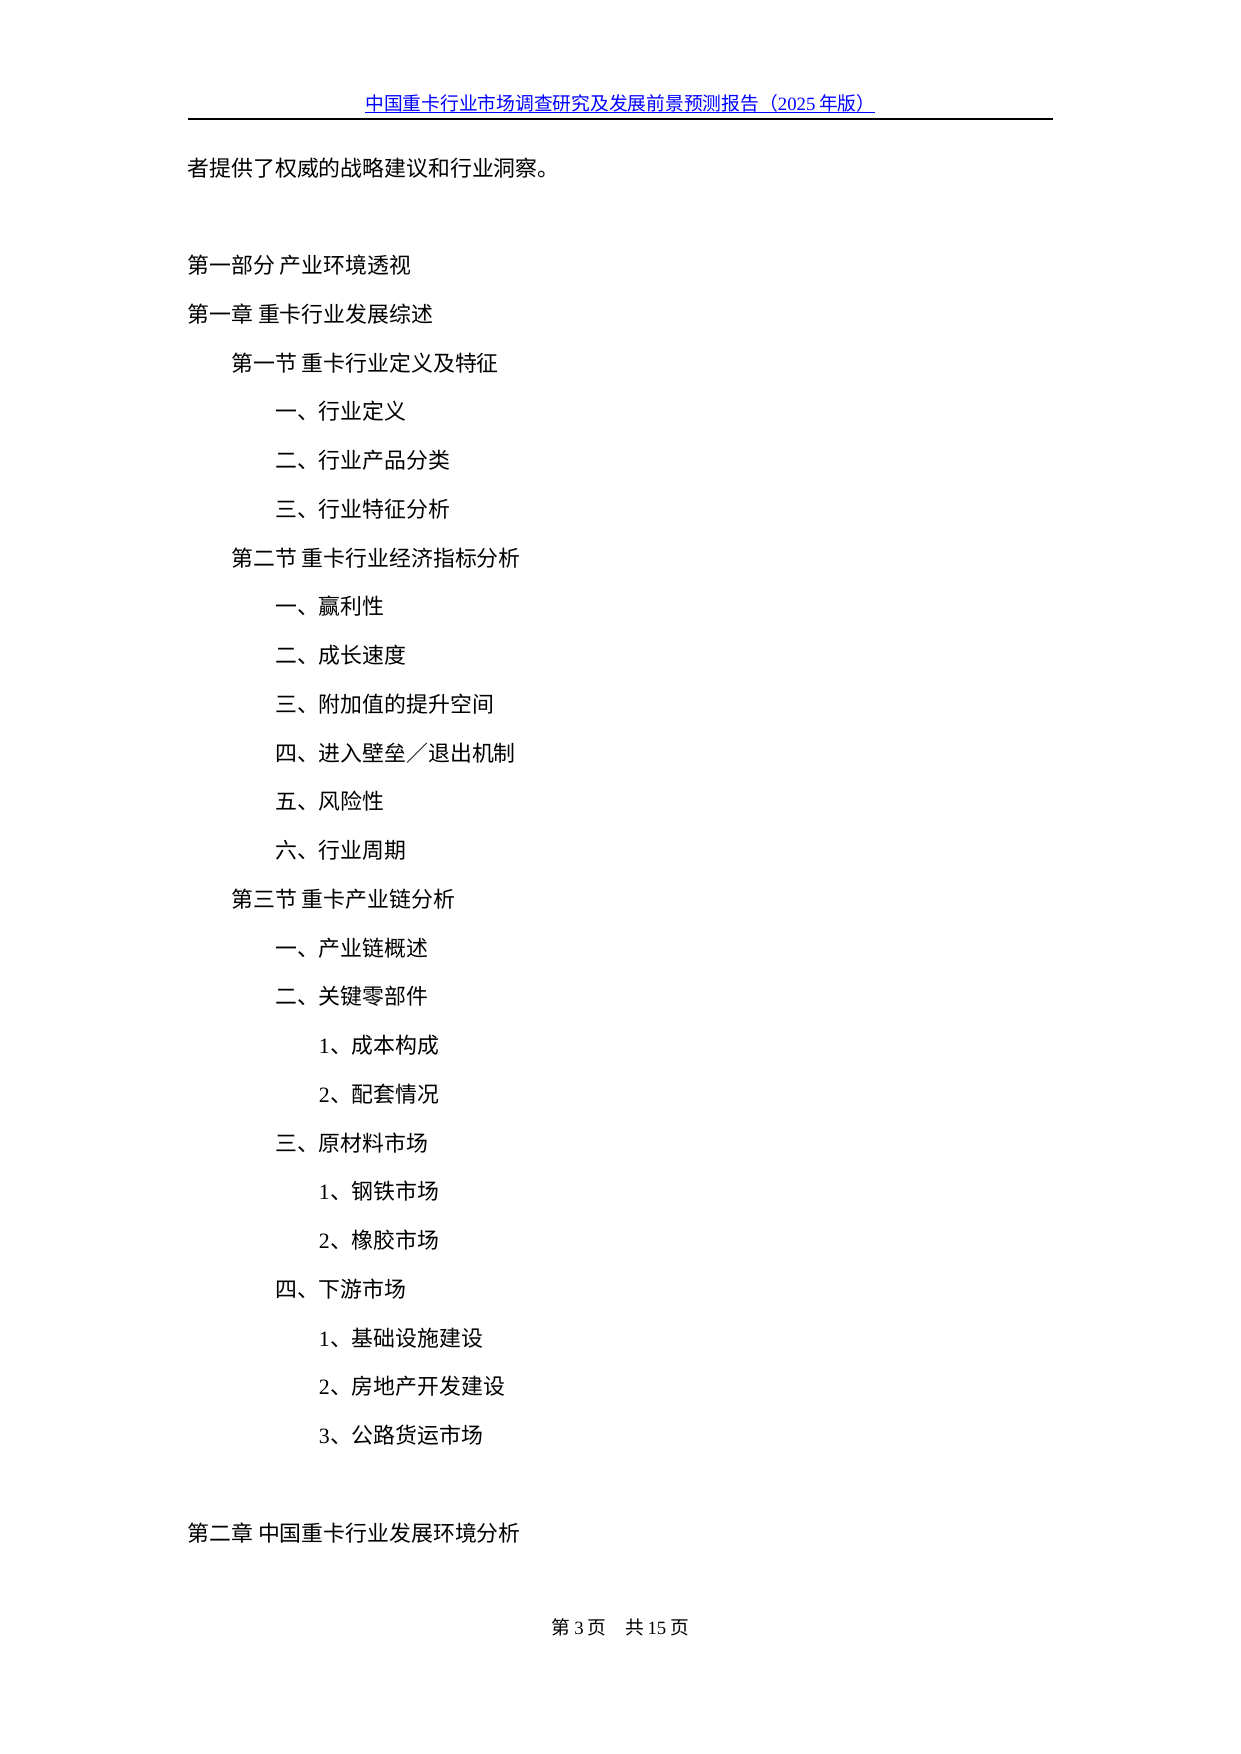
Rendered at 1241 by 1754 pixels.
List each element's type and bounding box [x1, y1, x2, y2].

text [187, 150, 1053, 1548]
